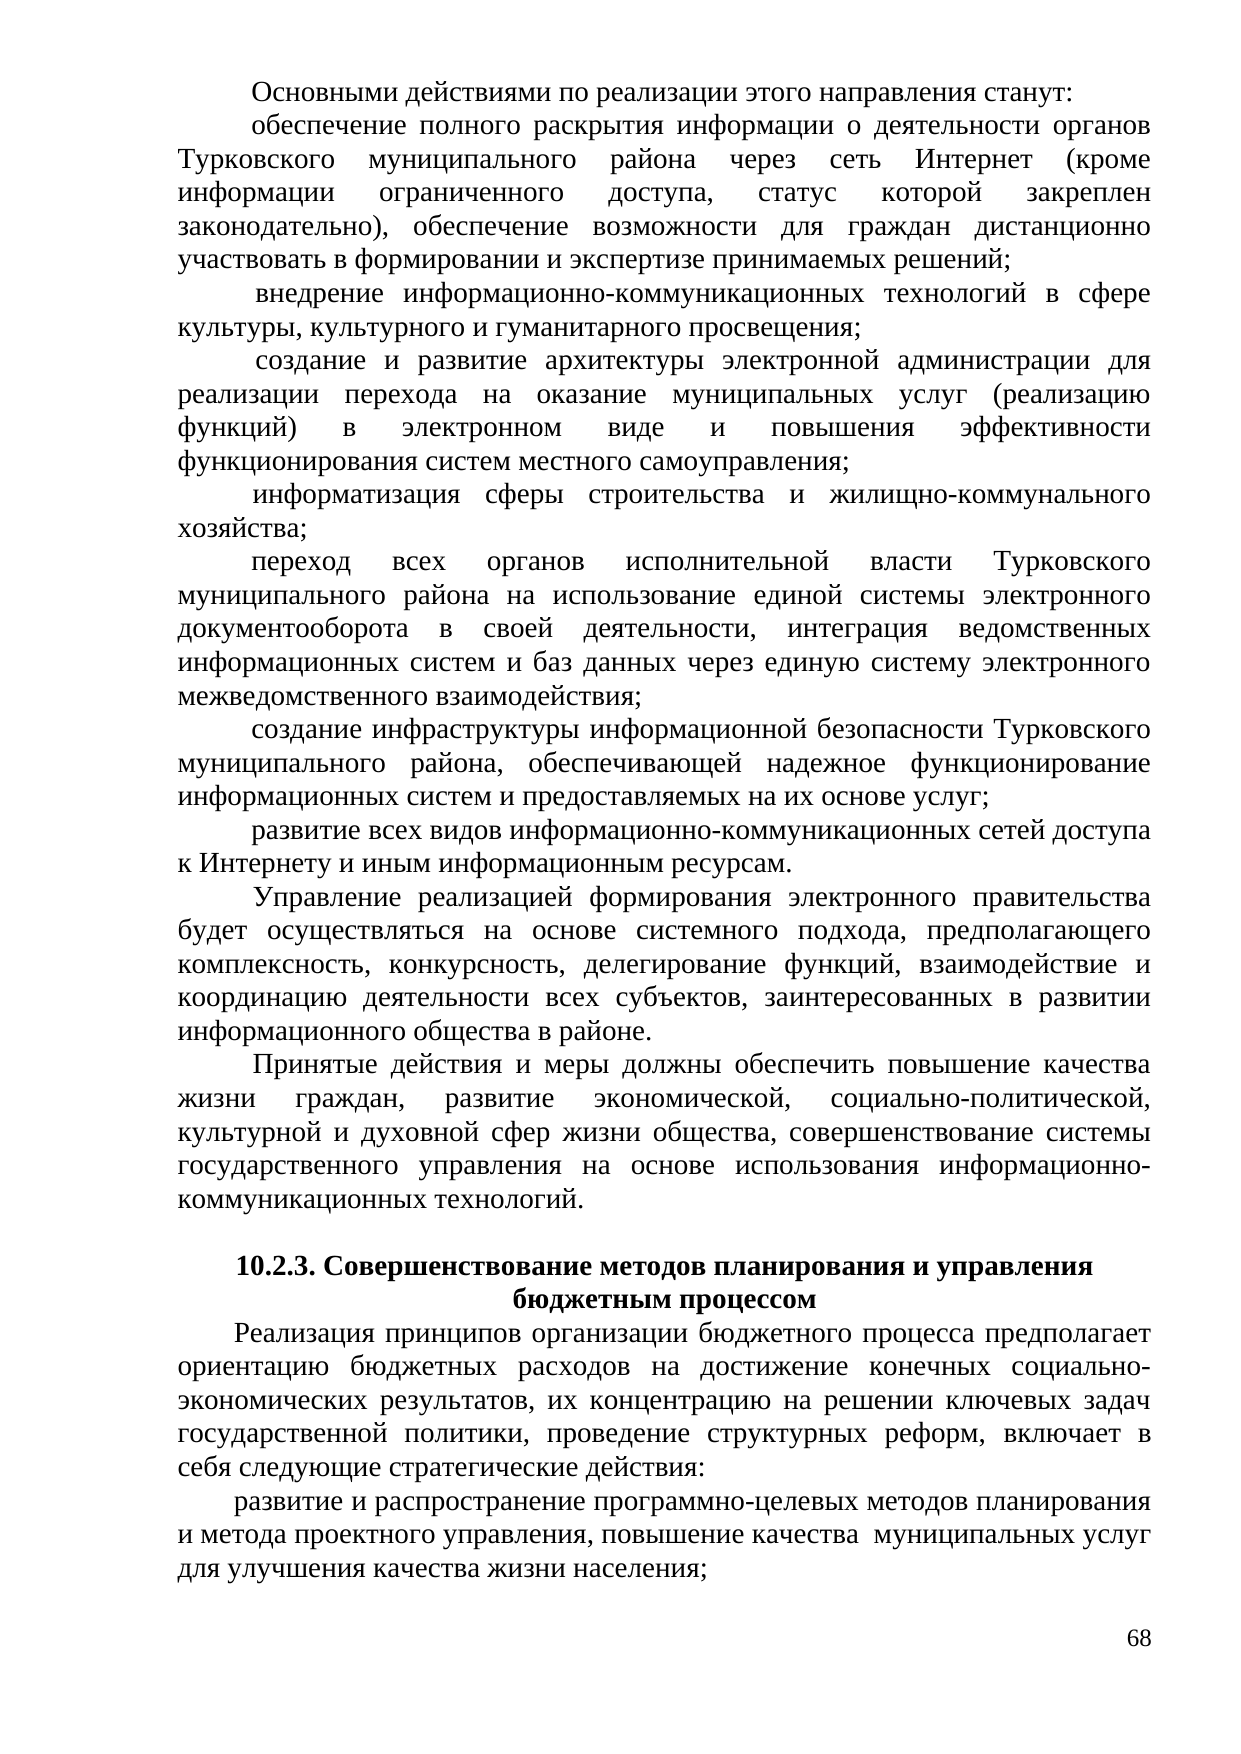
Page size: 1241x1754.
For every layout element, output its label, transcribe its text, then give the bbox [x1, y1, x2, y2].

text создание и развитие архитектуры электронной администрации для реализации перехода на оказание муниципальных услуг (реализацию функций) в электронном виде и повышения эффективности функционирования систем местного самоуправления; [177, 342, 1152, 476]
text переход всех органов исполнительной власти Турковского муниципального района на использование единой системы электронного документооборота в своей деятельности, интеграция ведомственных информационных систем и баз данных через единую систему электронного межведомственного взаимодействия; [177, 543, 1152, 711]
text обеспечение полного раскрытия информации о деятельности органов Турковского муниципального района через сеть Интернет (кроме информации ограниченного доступа, статус которой закреплен законодательно), обеспечение возможности для граждан дистанционно участвовать в формировании и экспертизе принимаемых решений; [177, 107, 1152, 275]
text Управление реализацией формирования электронного правительства будет осуществляться на основе системного подхода, предполагающего комплексность, конкурсность, делегирование функций, взаимодействие и координацию деятельности всех субъектов, заинтересованных в развитии информационного общества в районе. [177, 879, 1152, 1047]
text развитие и распространение программно-целевых методов планирования и метода проектного управления, повышение качества муниципальных услуг для улучшения качества жизни населения; [177, 1483, 1152, 1583]
text создание инфраструктуры информационной безопасности Турковского муниципального района, обеспечивающей надежное функционирование информационных систем и предоставляемых на их основе услуг; [177, 711, 1152, 812]
text информатизация сферы строительства и жилищно-коммунального хозяйства; [177, 476, 1152, 543]
text Реализация принципов организации бюджетного процесса предполагает ориентацию бюджетных расходов на достижение конечных социально-экономических результатов, их концентрацию на решении ключевых задач государственной политики, проведение структурных реформ, включает в себя следующие стратегические действия: [177, 1315, 1152, 1483]
text Принятые действия и меры должны обеспечить повышение качества жизни граждан, развитие экономической, социально-политической, культурной и духовной сфер жизни общества, совершенствование системы государственного управления на основе использования информационно-коммуникационных технологий. [177, 1047, 1152, 1214]
text 10.2.3. Совершенствование методов планирования и управления бюджетным процессом [177, 1248, 1152, 1315]
text Основными действиями по реализации этого направления станут: [177, 74, 1152, 107]
text развитие всех видов информационно-коммуникационных сетей доступа к Интернету и иным информационным ресурсам. [177, 812, 1152, 879]
text внедрение информационно-коммуникационных технологий в сфере культуры, культурного и гуманитарного просвещения; [177, 275, 1152, 342]
